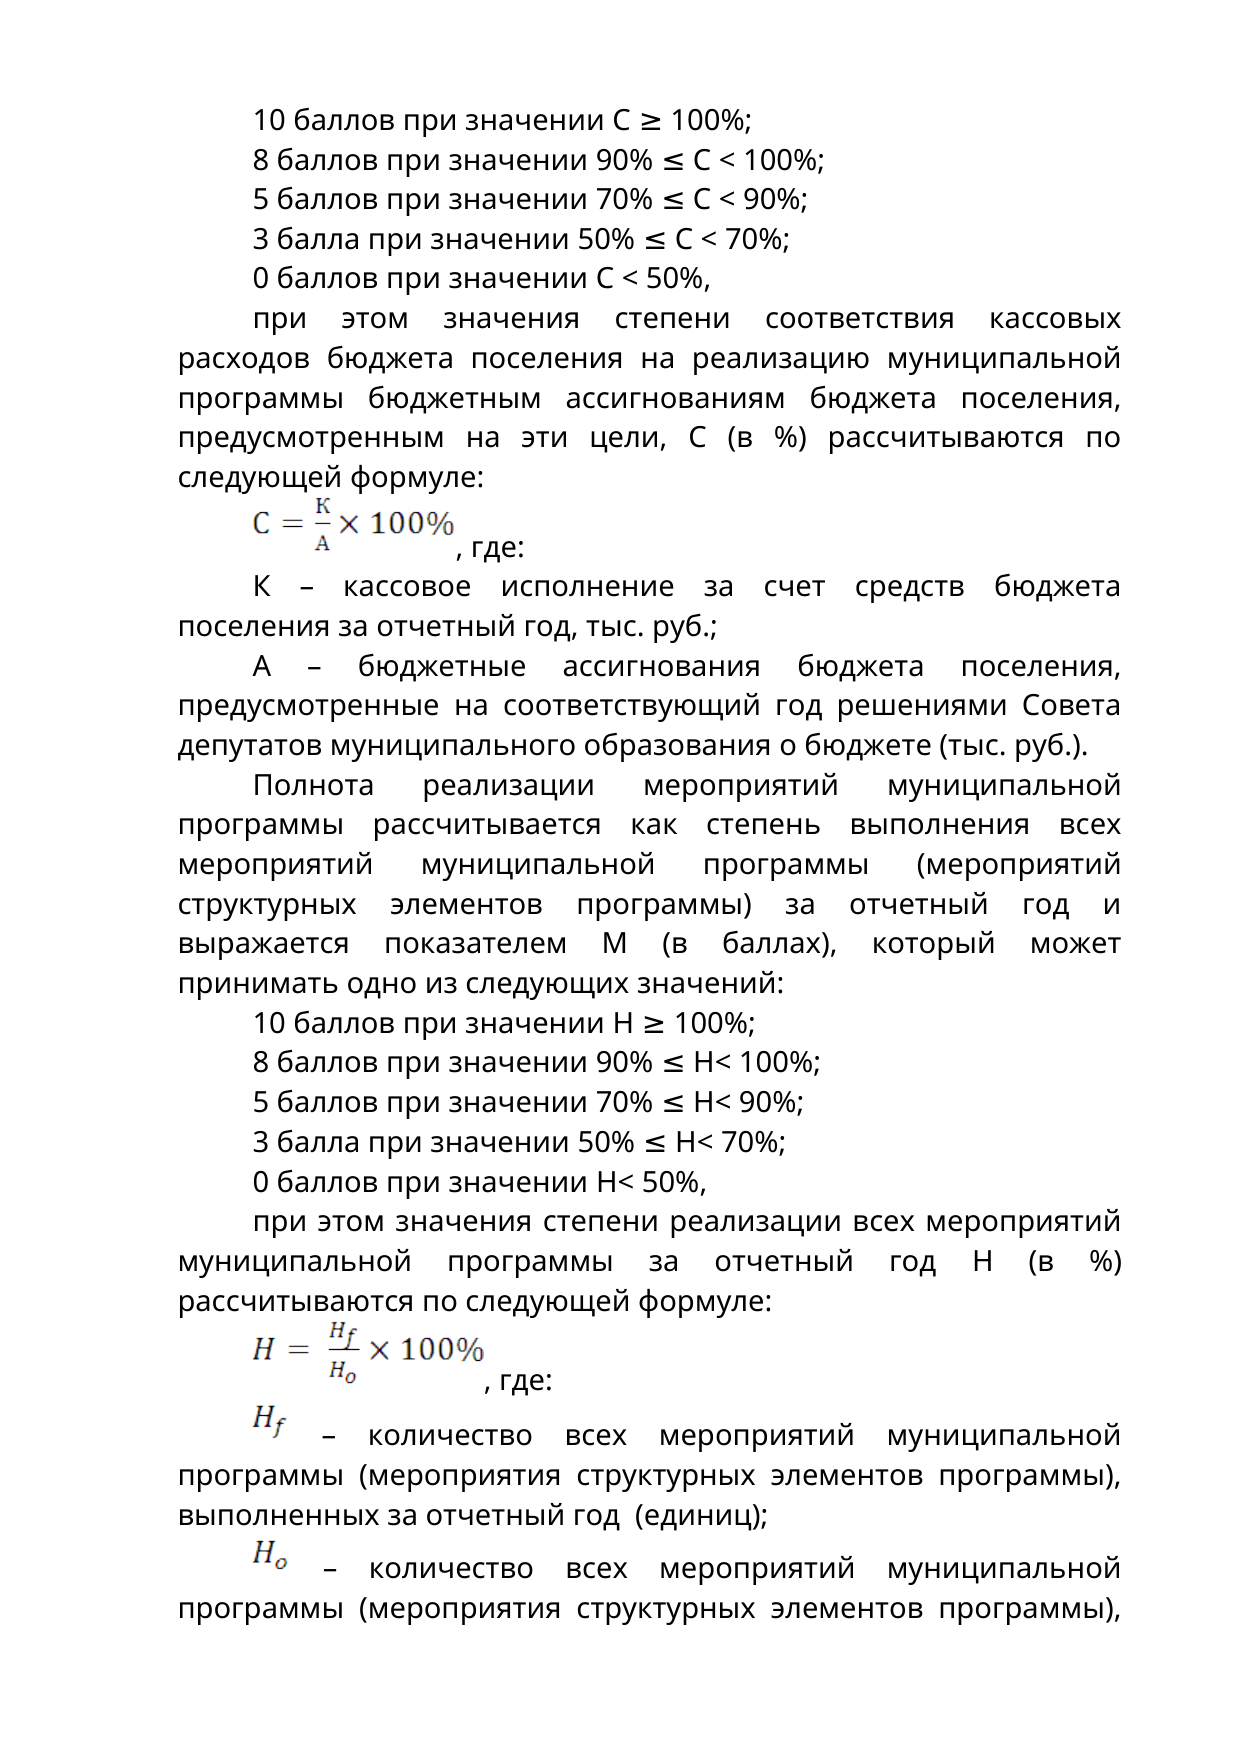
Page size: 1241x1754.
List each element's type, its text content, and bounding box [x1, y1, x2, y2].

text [177, 1533, 1122, 1627]
text К – кассовое исполнение за счет средств бюджета поселения за отчетный год, тыс. руб.; [177, 566, 1122, 645]
picture [252, 1533, 292, 1579]
text , где: [177, 1319, 1122, 1398]
picture [252, 1398, 290, 1446]
text – количество всех мероприятий муниципальной программы (мероприятия структурных элементов программы), выполненных за отчетный год (единиц); [177, 1398, 1122, 1533]
text при этом значения степени реализации всех мероприятий муниципальной программы за отчетный год H (в %) рассчитываются по следующей формуле: [177, 1201, 1122, 1319]
text Полнота реализации мероприятий муниципальной программы рассчитывается как степень выполнения всех мероприятий муниципальной программы (мероприятий структурных элементов программы) за отчетный год и выражается показателем М (в баллах), который может принимать одно из следующих значений: [177, 764, 1122, 1002]
text 10 баллов при значении С ≥ 100%; [177, 99, 1122, 139]
text 0 баллов при значении H< 50%, [177, 1161, 1122, 1201]
text , где: [177, 496, 1122, 566]
text 3 балла при значении 50% ≤ H< 70%; [177, 1121, 1122, 1161]
text 10 баллов при значении H ≥ 100%; [177, 1002, 1122, 1042]
text А – бюджетные ассигнования бюджета поселения, предусмотренные на соответствующий год решениями Совета депутатов муниципального образования о бюджете (тыс. руб.). [177, 645, 1122, 764]
text 0 баллов при значении С < 50%, [177, 258, 1122, 297]
picture [252, 495, 456, 557]
text 3 балла при значении 50% ≤ С < 70%; [177, 218, 1122, 258]
text при этом значения степени соответствия кассовых расходов бюджета поселения на реализацию муниципальной программы бюджетным ассигнованиям бюджета поселения, предусмотренным на эти цели, С (в %) рассчитываются по следующей формуле: [177, 297, 1122, 496]
text 5 баллов при значении 70% ≤ С < 90%; [177, 178, 1122, 218]
text 5 баллов при значении 70% ≤ H< 90%; [177, 1081, 1122, 1121]
picture [252, 1319, 484, 1390]
text 8 баллов при значении 90% ≤ С < 100%; [177, 139, 1122, 178]
text 8 баллов при значении 90% ≤ H< 100%; [177, 1042, 1122, 1081]
